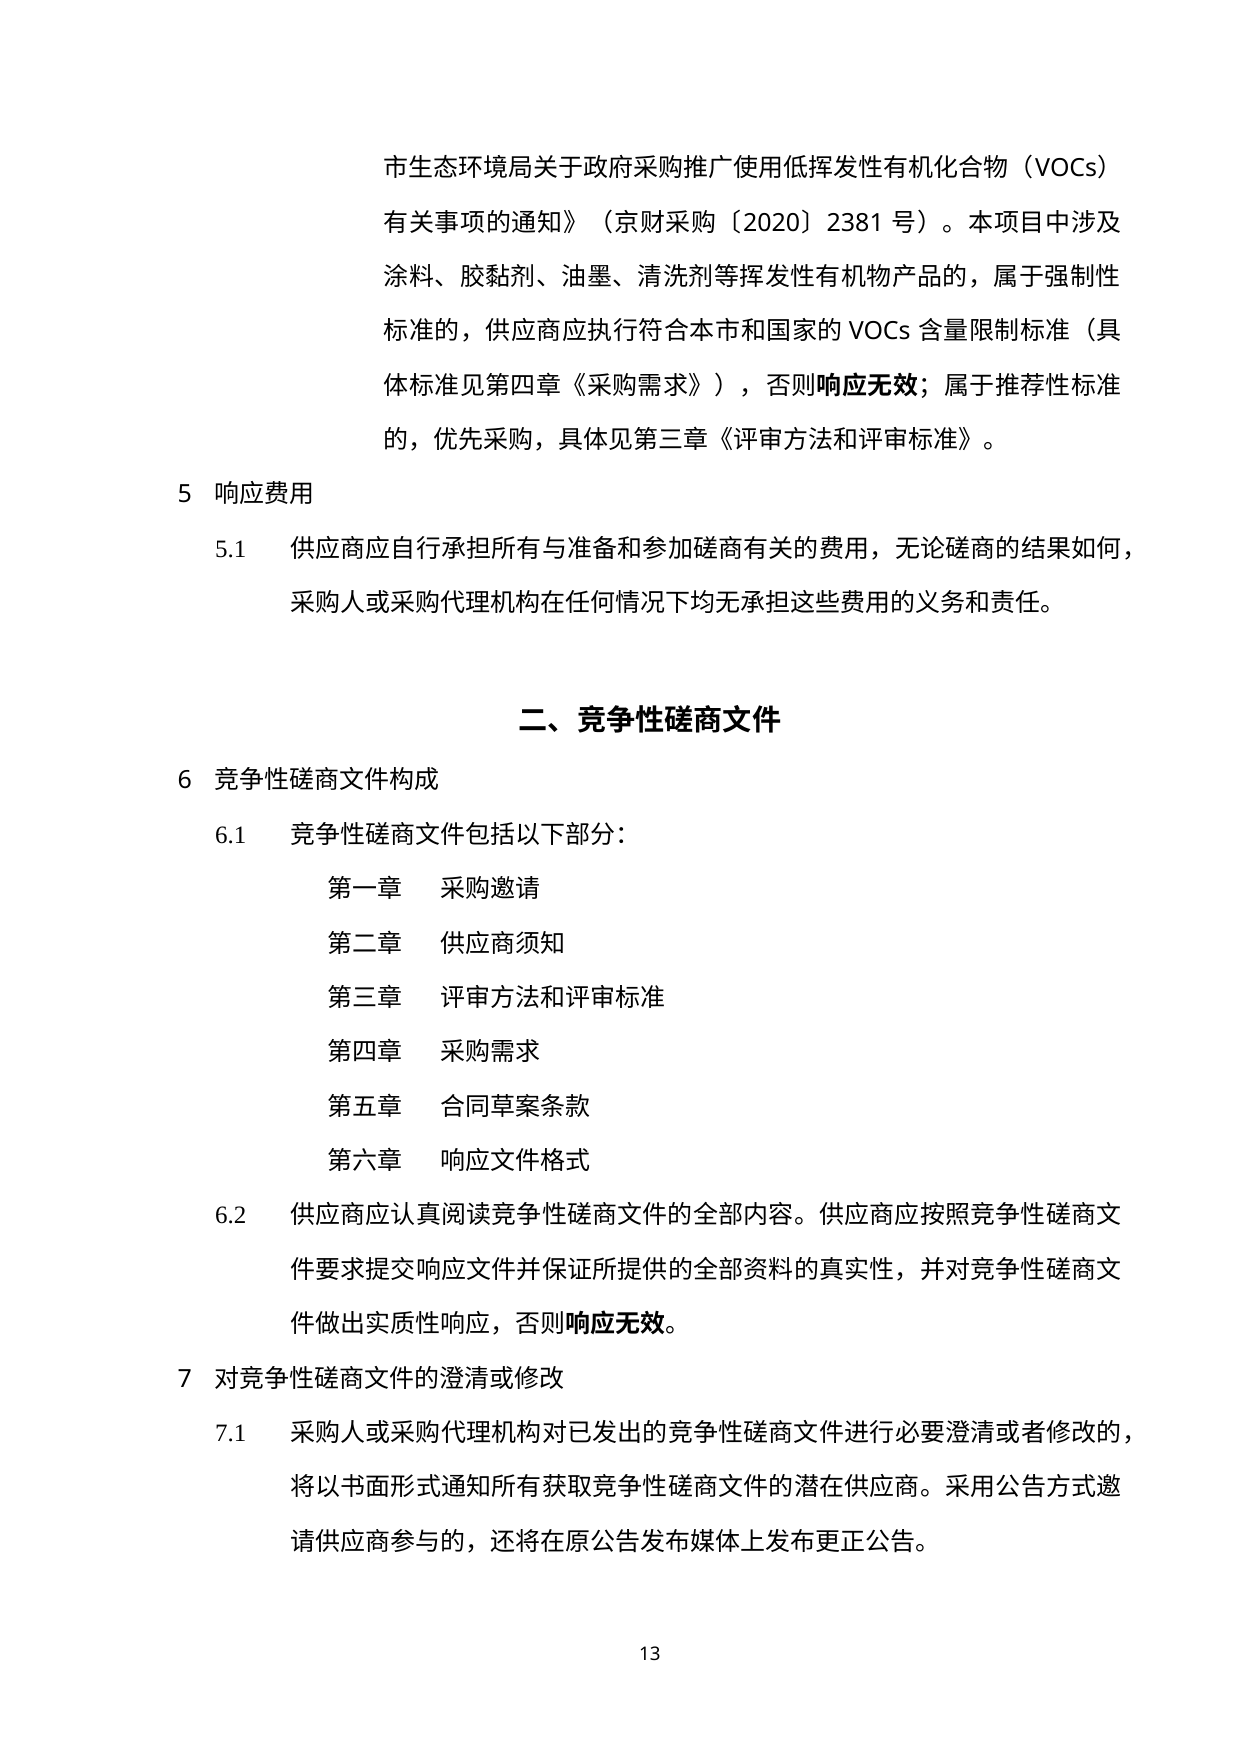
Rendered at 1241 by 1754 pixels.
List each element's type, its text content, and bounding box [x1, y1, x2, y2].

subtitle 二、竞争性磋商文件 [177, 697, 1122, 739]
list 响应费用 [177, 474, 1122, 510]
list 竞争性磋商文件包括以下部分： [215, 814, 1122, 851]
list 评审方法和评审标准 [327, 977, 1122, 1014]
list 供应商应自行承担所有与准备和参加磋商有关的费用，无论磋商的结果如何，采购人或采购代理机构在任何情况下均无承担这些费用的义务和责任。 [215, 528, 1122, 619]
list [290, 148, 1122, 456]
list 供应商应认真阅读竞争性磋商文件的全部内容。供应商应按照竞争性磋商文件要求提交响应文件并保证所提供的全部资料的真实性，并对竞争性磋商文件做出实质性响应，否则响应无效。 [215, 1195, 1122, 1340]
list 采购需求 [327, 1032, 1122, 1068]
list 合同草案条款 [327, 1086, 1122, 1122]
list 采购邀请 [327, 869, 1122, 905]
list 对竞争性磋商文件的澄清或修改 [177, 1358, 1122, 1394]
list 采购人或采购代理机构对已发出的竞争性磋商文件进行必要澄清或者修改的，将以书面形式通知所有获取竞争性磋商文件的潜在供应商。采用公告方式邀请供应商参与的，还将在原公告发布媒体上发布更正公告。 [215, 1412, 1122, 1557]
list 供应商须知 [327, 923, 1122, 959]
list 响应文件格式 [327, 1141, 1122, 1177]
list 竞争性磋商文件构成 [177, 760, 1122, 796]
